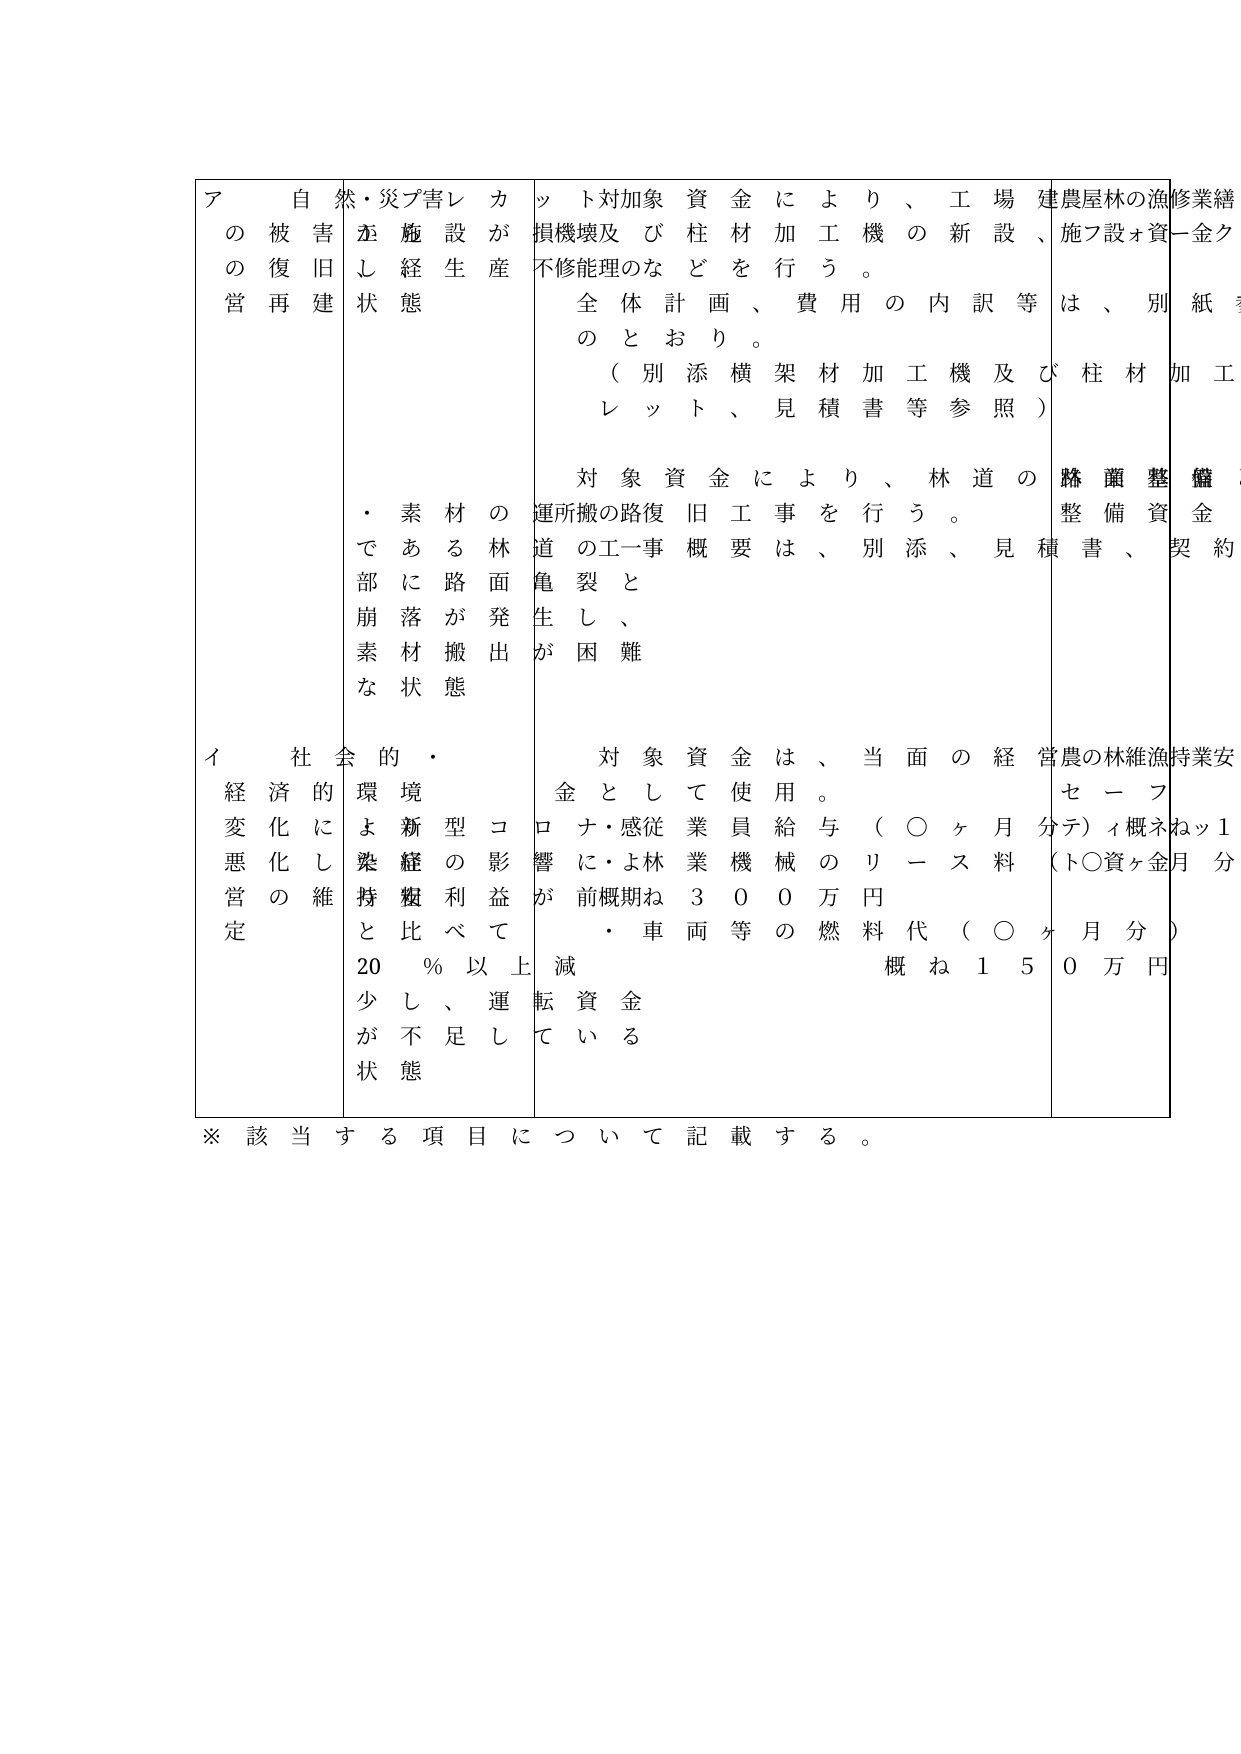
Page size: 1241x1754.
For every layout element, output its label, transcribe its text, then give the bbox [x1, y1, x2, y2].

table_cell ア 自然災害の被害からの復旧、経営再建 イ 社会的・経済的環境変化により悪化した経営の維持安定 [196, 180, 343, 1117]
table_cell ・プレカット加工施設が損壊し、生産不能の状態 ・素材の運搬路である林道の一部に路面亀裂と崩落が発生し、素材搬出が困難な状態 ・新型コロナ感染症の影響により粗利益が前期と比べて20％以上減少し、運転資金が不足している状態 [344, 180, 534, 1117]
table_cell 対象資金により、工場建屋の修繕、横架材加工機及び柱材加工機の新設、フォークリフト１台の修理などを行う。 全体計画、費用の内訳等は、別紙参考様式記載のとおり。 （別添横架材加工機及び柱材加工機のパンフレット、見積書等参照） 対象資金により、林道の路面整備と土砂崩落個所の復旧工事を行う。 工事概要は、別添、見積書、契約書のとおり。 対象資金は、当面の経営の維持安定に必要な資金として使用。 ・従業員給与（〇ヶ月分）概ね１，２００万円 ・林業機械のリース料（○ヶ月分） 概ね３００万円 ・車両等の燃料代（〇ヶ月分） 概ね１５０万円 [535, 180, 1051, 1117]
text ※該当する項目について記載する。 [195, 1118, 1060, 1153]
table_cell 農林漁業施設資金 林業基盤整備資金 農林漁業セーフティネット資金 [1052, 180, 1169, 1117]
